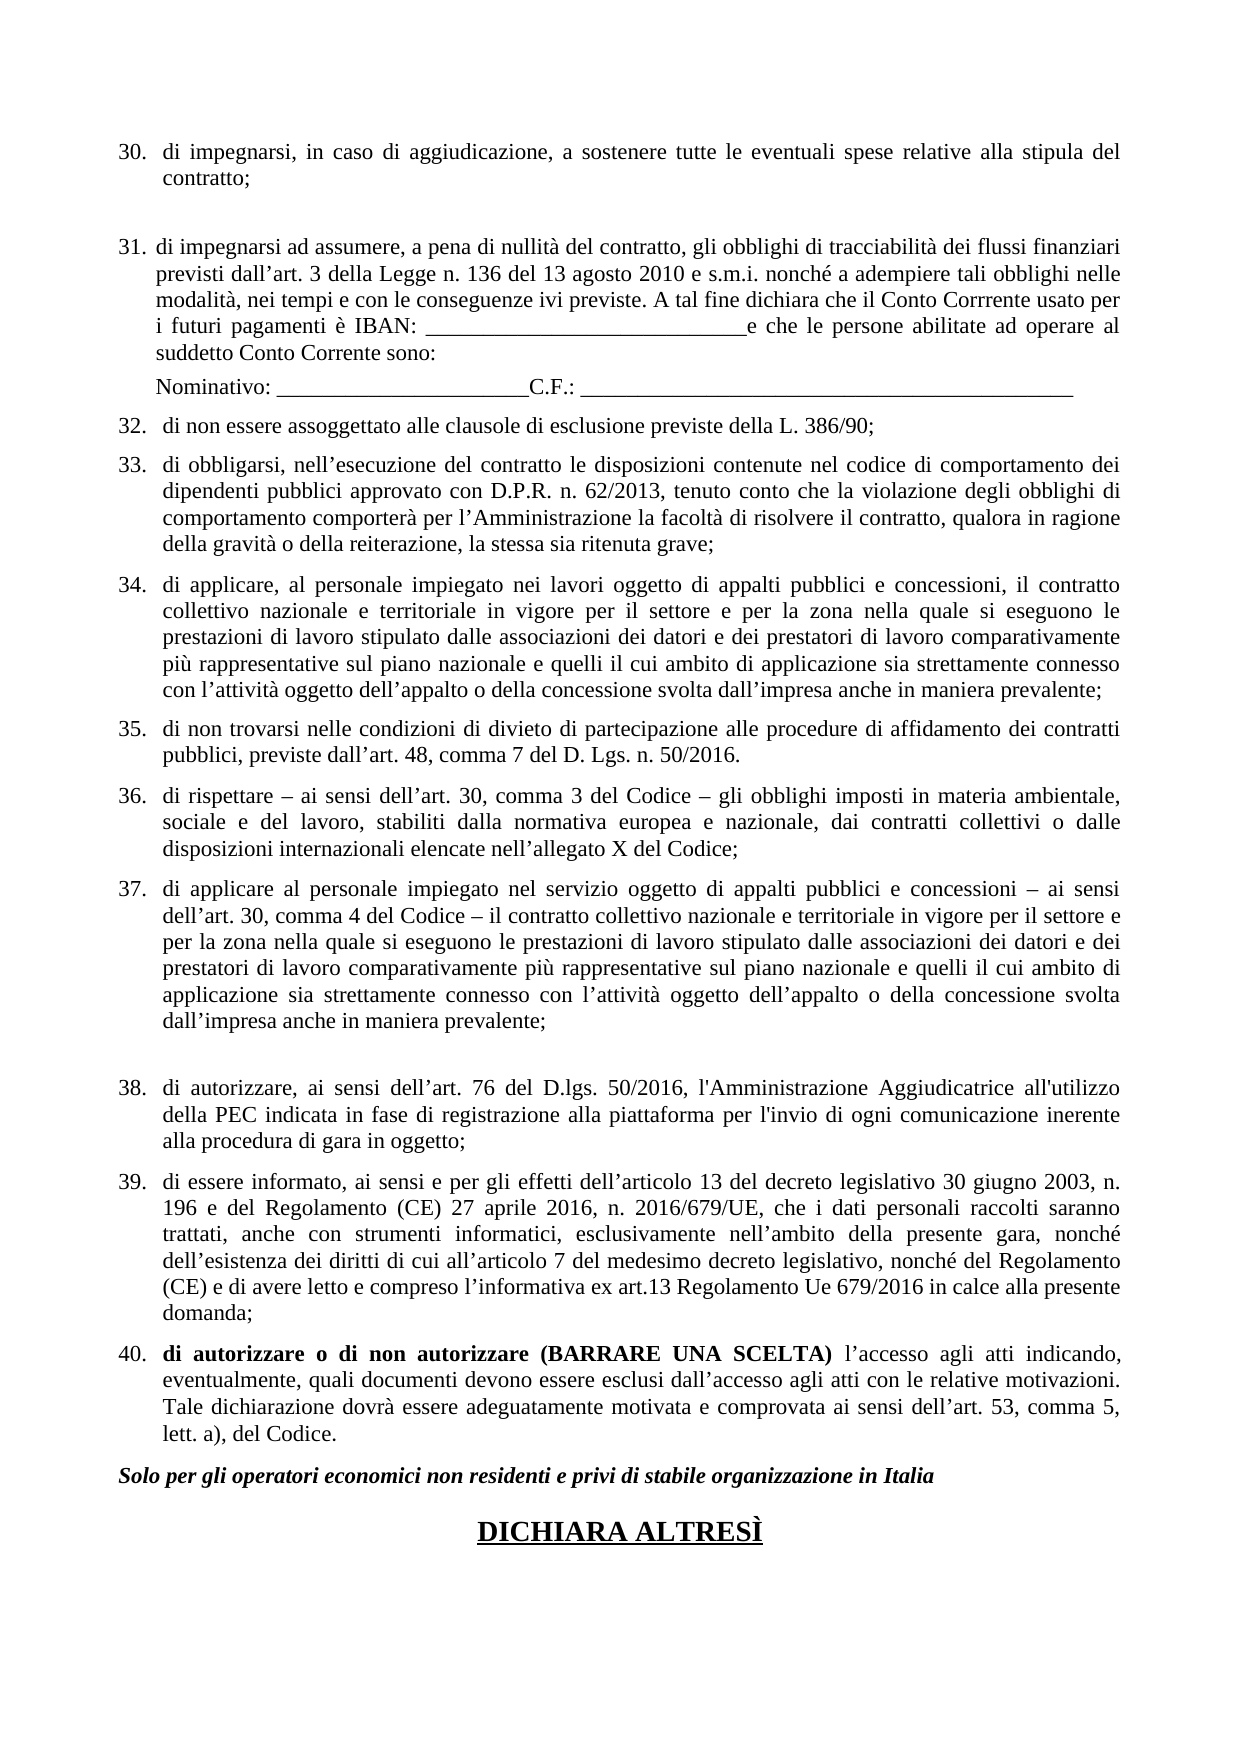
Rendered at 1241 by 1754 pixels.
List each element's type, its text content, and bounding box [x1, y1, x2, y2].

list di impegnarsi ad assumere, a pena di nullità del contratto, gli obblighi di tracciabilità dei flussi finanziari previsti dall’art. 3 della Legge n. 136 del 13 agosto 2010 e s.m.i. nonché a adempiere tali obblighi nelle modalità, nei tempi e con le conseguenze ivi previste. A tal fine dichiara che il Conto Corrrente usato per i futuri pagamenti è IBAN: ____________________________e che le persone abilitate ad operare al suddetto Conto Corrente sono: [118, 233, 1122, 365]
list di non trovarsi nelle condizioni di divieto di partecipazione alle procedure di affidamento dei contratti pubblici, previste dall’art. 48, comma 7 del D. Lgs. n. 50/2016. [118, 715, 1122, 768]
text DICHIARA ALTRESÌ [118, 1514, 1122, 1548]
list di autorizzare, ai sensi dell’art. 76 del D.lgs. 50/2016, l'Amministrazione Aggiudicatrice all'utilizzo della PEC indicata in fase di registrazione alla piattaforma per l'invio di ogni comunicazione inerente alla procedura di gara in oggetto; [118, 1074, 1122, 1153]
text Solo per gli operatori economici non residenti e privi di stabile organizzazione in Italia [118, 1462, 1122, 1488]
list di obbligarsi, nell’esecuzione del contratto le disposizioni contenute nel codice di comportamento dei dipendenti pubblici approvato con D.P.R. n. 62/2013, tenuto conto che la violazione degli obblighi di comportamento comporterà per l’Amministrazione la facoltà di risolvere il contratto, qualora in ragione della gravità o della reiterazione, la stessa sia ritenuta grave; [118, 451, 1122, 556]
list di rispettare – ai sensi dell’art. 30, comma 3 del Codice – gli obblighi imposti in materia ambientale, sociale e del lavoro, stabiliti dalla normativa europea e nazionale, dai contratti collettivi o dalle disposizioni internazionali elencate nell’allegato X del Codice; [118, 782, 1122, 861]
list di applicare, al personale impiegato nei lavori oggetto di appalti pubblici e concessioni, il contratto collettivo nazionale e territoriale in vigore per il settore e per la zona nella quale si eseguono le prestazioni di lavoro stipulato dalle associazioni dei datori e dei prestatori di lavoro comparativamente più rappresentative sul piano nazionale e quelli il cui ambito di applicazione sia strettamente connesso con l’attività oggetto dell’appalto o della concessione svolta dall’impresa anche in maniera prevalente; [118, 571, 1122, 702]
list di non essere assoggettato alle clausole di esclusione previste della L. 386/90; [118, 412, 1122, 438]
text Nominativo: ______________________C.F.: ___________________________________________ [118, 373, 1122, 399]
list di impegnarsi, in caso di aggiudicazione, a sostenere tutte le eventuali spese relative alla stipula del contratto; [118, 138, 1122, 191]
list di autorizzare o di non autorizzare (BARRARE UNA SCELTA) l’accesso agli atti indicando, eventualmente, quali documenti devono essere esclusi dall’accesso agli atti con le relative motivazioni. Tale dichiarazione dovrà essere adeguatamente motivata e comprovata ai sensi dell’art. 53, comma 5, lett. a), del Codice. [118, 1340, 1122, 1447]
list di essere informato, ai sensi e per gli effetti dell’articolo 13 del decreto legislativo 30 giugno 2003, n. 196 e del Regolamento (CE) 27 aprile 2016, n. 2016/679/UE, che i dati personali raccolti saranno trattati, anche con strumenti informatici, esclusivamente nell’ambito della presente gara, nonché dell’esistenza dei diritti di cui all’articolo 7 del medesimo decreto legislativo, nonché del Regolamento (CE) e di avere letto e compreso l’informativa ex art.13 Regolamento Ue 679/2016 in calce alla presente domanda; [118, 1168, 1122, 1326]
list di applicare al personale impiegato nel servizio oggetto di appalti pubblici e concessioni – ai sensi dell’art. 30, comma 4 del Codice – il contratto collettivo nazionale e territoriale in vigore per il settore e per la zona nella quale si eseguono le prestazioni di lavoro stipulato dalle associazioni dei datori e dei prestatori di lavoro comparativamente più rappresentative sul piano nazionale e quelli il cui ambito di applicazione sia strettamente connesso con l’attività oggetto dell’appalto o della concessione svolta dall’impresa anche in maniera prevalente; [118, 875, 1122, 1033]
